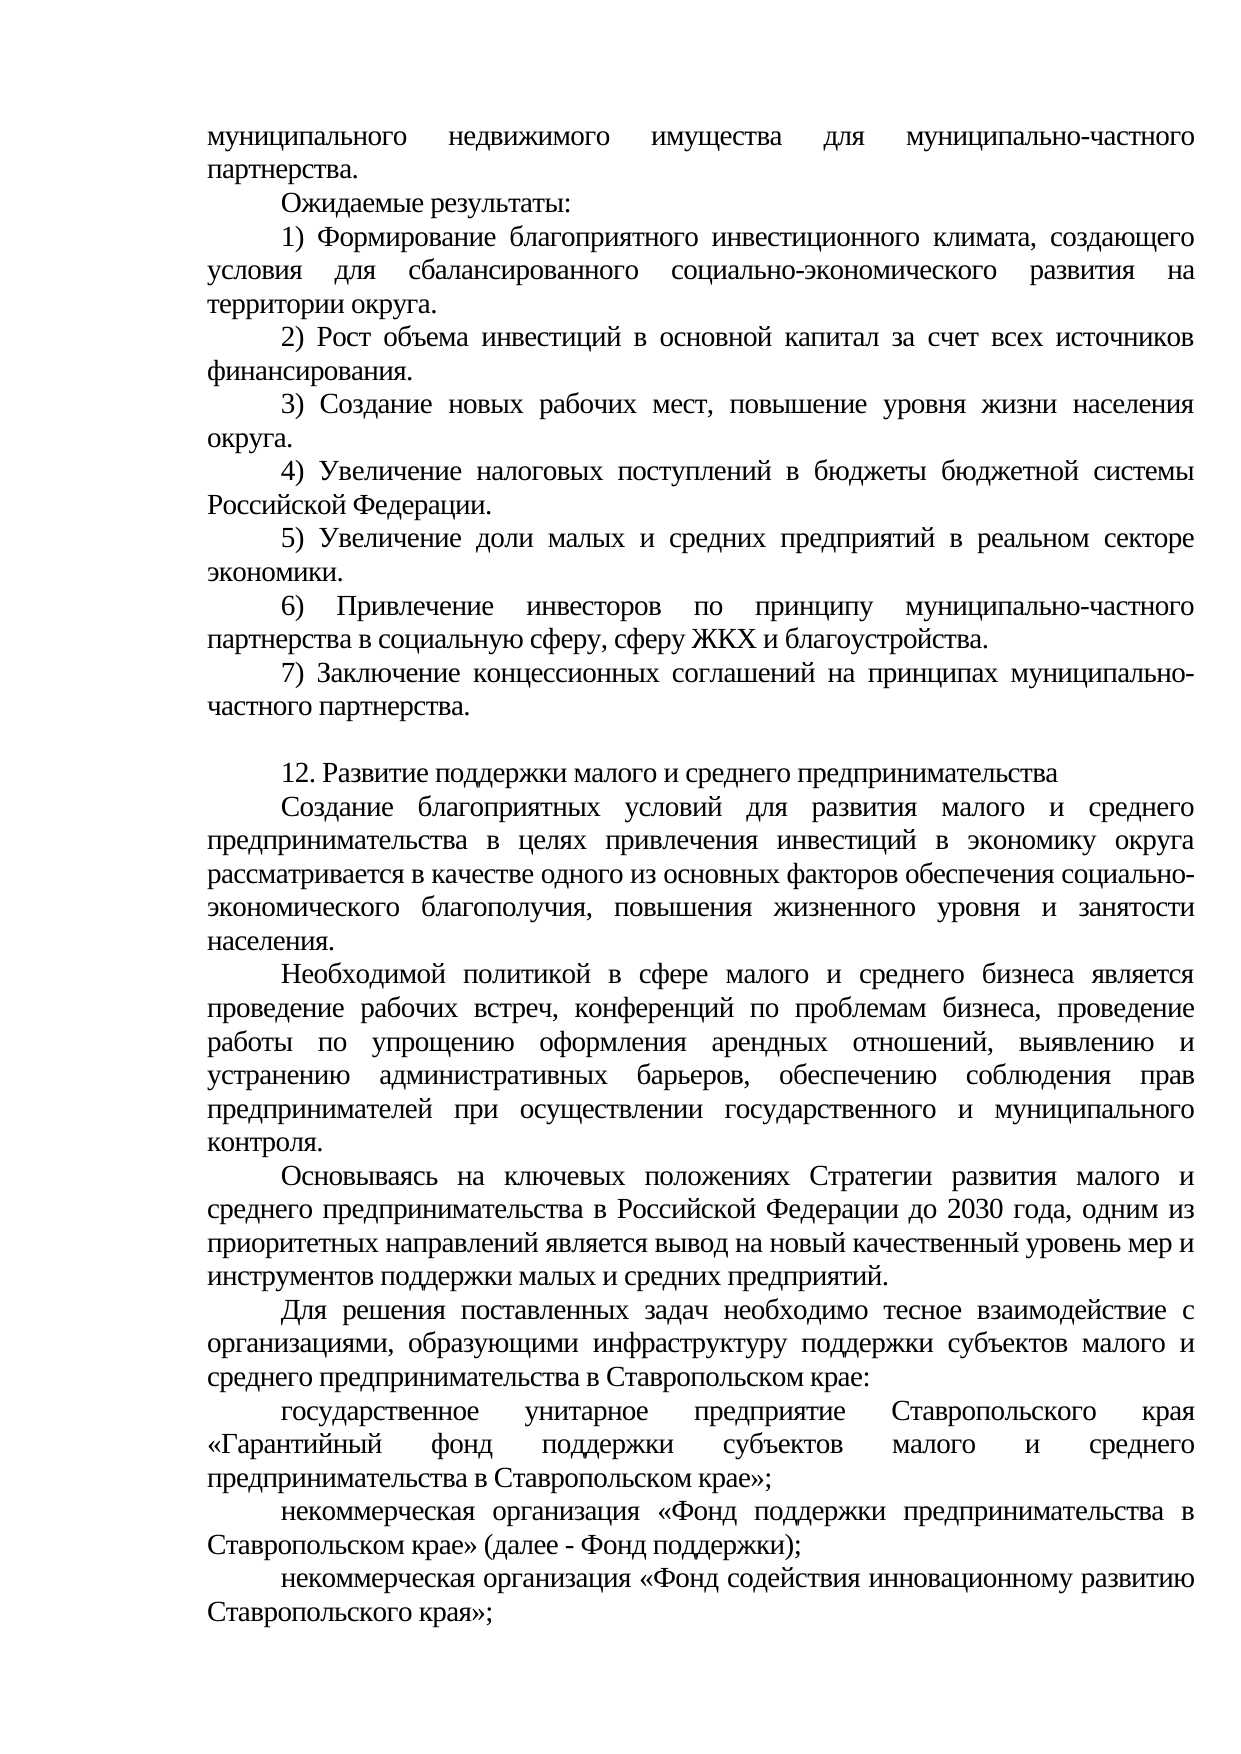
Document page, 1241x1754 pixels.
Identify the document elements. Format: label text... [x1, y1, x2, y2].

text 7) Заключение концессионных соглашений на принципах муниципально-частного партнерства. [207, 655, 1195, 722]
text 6) Привлечение инвесторов по принципу муниципально-частного партнерства в социальную сферу, сферу ЖКХ и благоустройства. [207, 588, 1195, 655]
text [207, 118, 1195, 185]
text Основываясь на ключевых положениях Стратегии развития малого и среднего предпринимательства в Российской Федерации до 2030 года, одним из приоритетных направлений является вывод на новый качественный уровень мер и инструментов поддержки малых и средних предприятий. [207, 1158, 1195, 1292]
text 1) Формирование благоприятного инвестиционного климата, создающего условия для сбалансированного социально-экономического развития на территории округа. [207, 219, 1195, 319]
text Для решения поставленных задач необходимо тесное взаимодействие с организациями, образующими инфраструктуру поддержки субъектов малого и среднего предпринимательства в Ставропольском крае: [207, 1292, 1195, 1393]
text 12. Развитие поддержки малого и среднего предпринимательства [207, 755, 1195, 789]
text 2) Рост объема инвестиций в основной капитал за счет всех источников финансирования. [207, 319, 1195, 386]
text 3) Создание новых рабочих мест, повышение уровня жизни населения округа. [207, 386, 1195, 453]
text некоммерческая организация «Фонд содействия инновационному развитию Ставропольского края»; [207, 1560, 1195, 1627]
text Ожидаемые результаты: [207, 185, 1195, 219]
text Необходимой политикой в сфере малого и среднего бизнеса является проведение рабочих встреч, конференций по проблемам бизнеса, проведение работы по упрощению оформления арендных отношений, выявлению и устранению административных барьеров, обеспечению соблюдения прав предпринимателей при осуществлении государственного и муниципального контроля. [207, 957, 1195, 1158]
text государственное унитарное предприятие Ставропольского края «Гарантийный фонд поддержки субъектов малого и среднего предпринимательства в Ставропольском крае»; [207, 1393, 1195, 1493]
text 5) Увеличение доли малых и средних предприятий в реальном секторе экономики. [207, 521, 1195, 588]
text Создание благоприятных условий для развития малого и среднего предпринимательства в целях привлечения инвестиций в экономику округа рассматривается в качестве одного из основных факторов обеспечения социально-экономического благополучия, повышения жизненного уровня и занятости населения. [207, 789, 1195, 957]
text 4) Увеличение налоговых поступлений в бюджеты бюджетной системы Российской Федерации. [207, 453, 1195, 521]
text некоммерческая организация «Фонд поддержки предпринимательства в Ставропольском крае» (далее - Фонд поддержки); [207, 1493, 1195, 1560]
